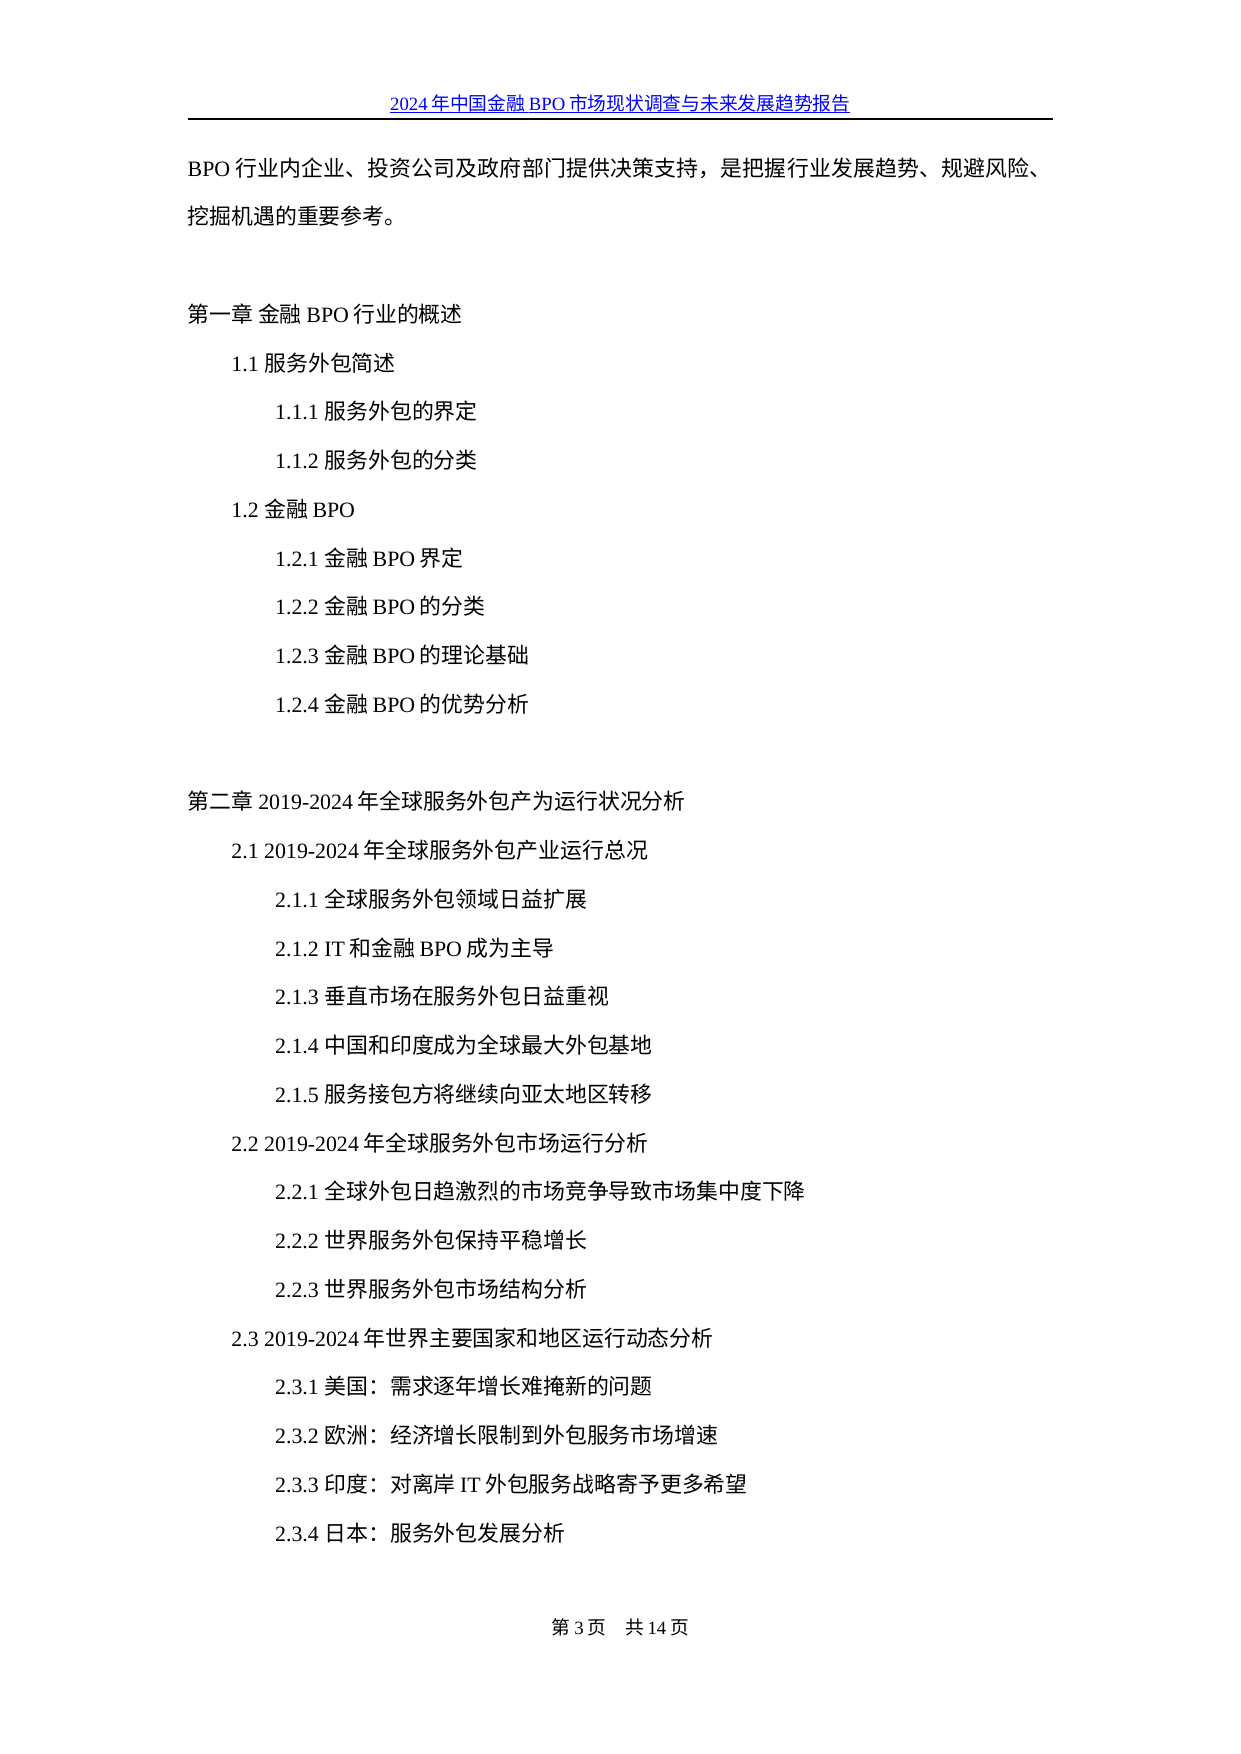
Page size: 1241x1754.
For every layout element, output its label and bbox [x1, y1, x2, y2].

text [187, 150, 1053, 1548]
